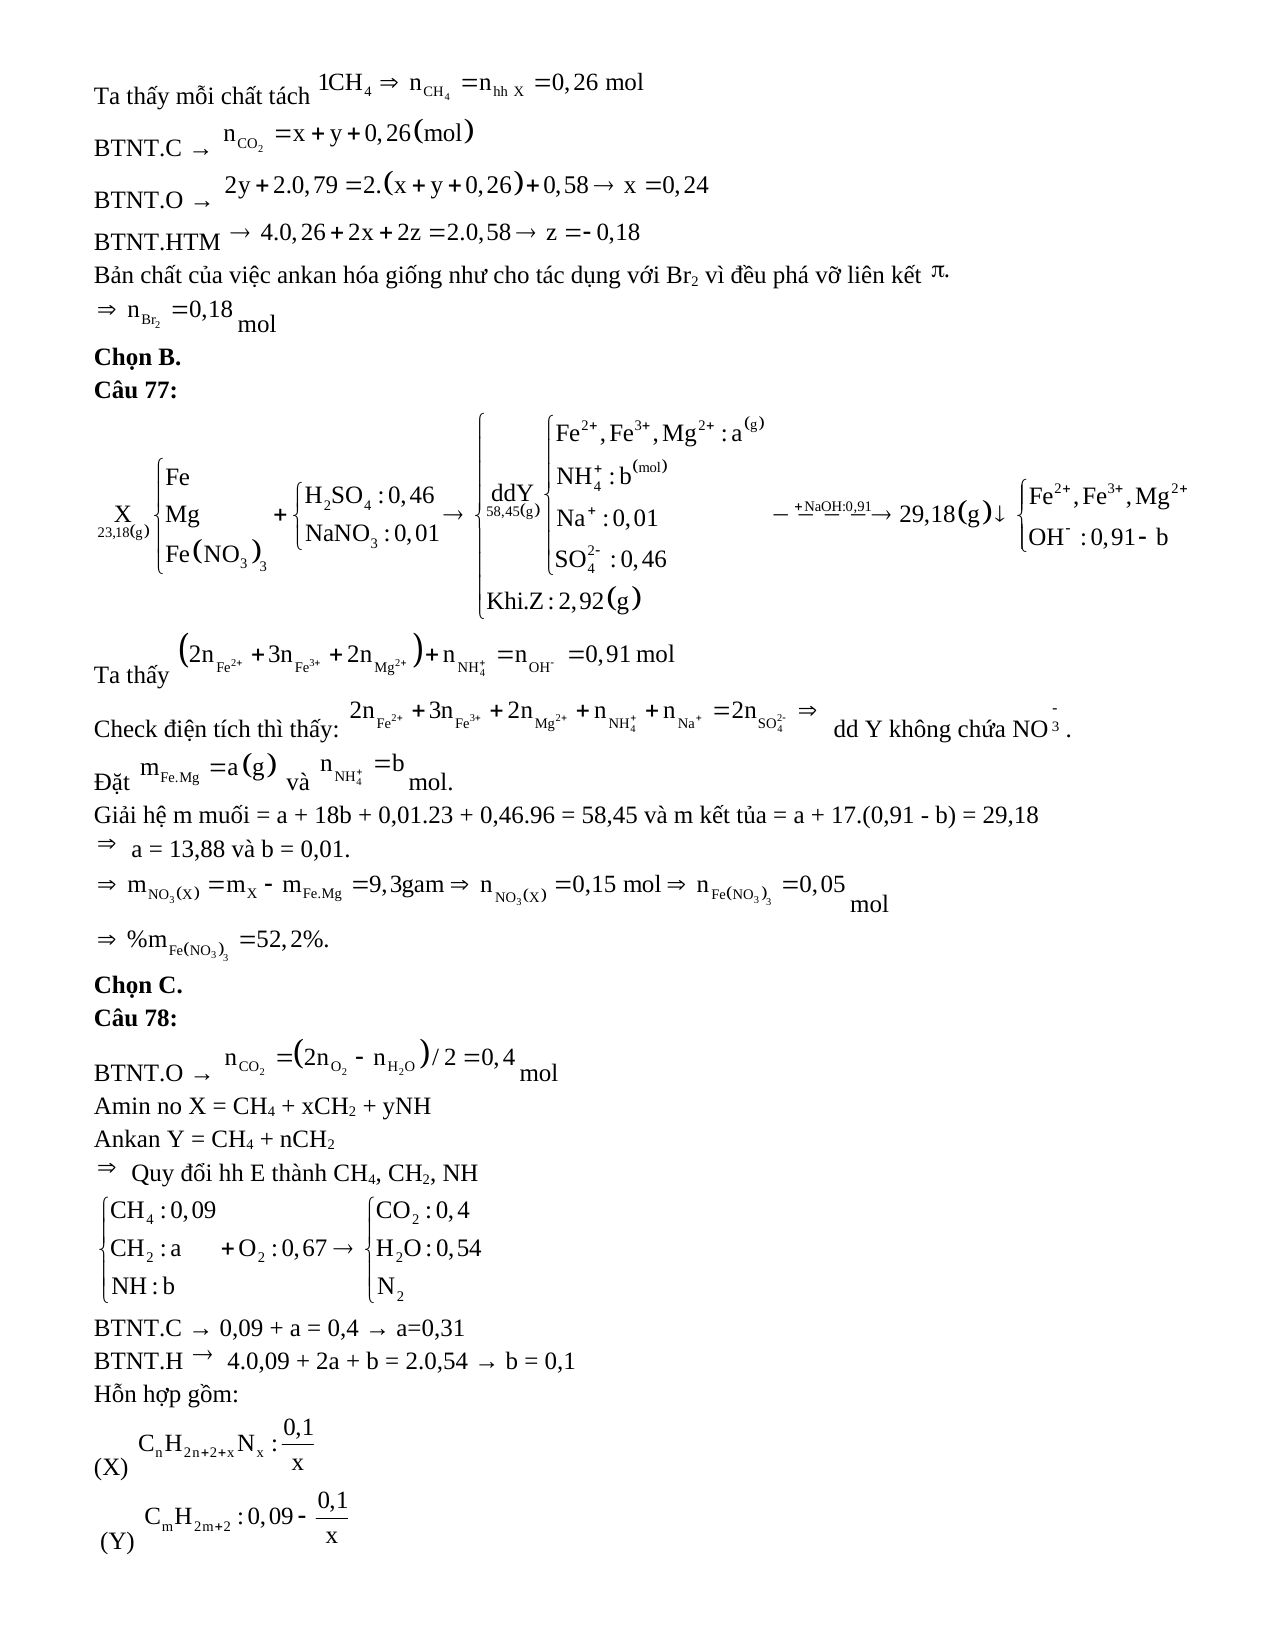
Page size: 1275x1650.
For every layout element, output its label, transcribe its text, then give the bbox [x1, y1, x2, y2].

text Đặt và mol. [94, 747, 1172, 796]
text BTNT.C → [94, 114, 1172, 162]
text Giải hệ m muối = a + 18b + 0,01.23 + 0,46.96 = 58,45 và m kết tủa = a + 17.(0,91 - b) = 29,18 [94, 800, 1172, 829]
text Check điện tích thì thấy: dd Y không chứa NO. [94, 693, 1172, 742]
text BTNT.O → [94, 166, 1172, 214]
text Chọn B. [94, 342, 1172, 371]
text Câu 77: [94, 375, 1172, 403]
text BTNT.C → 0,09 + a = 0,4 → a=0,31 [94, 1313, 1172, 1342]
text Hỗn hợp gồm: [94, 1379, 1172, 1407]
text Ankan Y = CH4 + nCH2 [94, 1124, 1172, 1153]
text (X) [94, 1412, 1172, 1481]
text Bản chất của việc ankan hóa giống như cho tác dụng với Br2 vì đều phá vỡ liên kết [94, 260, 1172, 289]
text Quy đổi hh E thành CH4, CH2, NH [94, 1157, 1172, 1187]
text Ta thấy [94, 629, 1172, 689]
text BTNT.O → mol [94, 1036, 1172, 1087]
text mol [94, 867, 1172, 918]
text (Y) [94, 1485, 1172, 1555]
text a = 13,88 và b = 0,01. [94, 833, 1172, 863]
text Amin no X = CH4 + xCH2 + yNH [94, 1091, 1172, 1120]
text BTNT.HTM [94, 218, 1172, 256]
text BTNT.H 4.0,09 + 2a + b = 2.0,54 → b = 0,1 [94, 1346, 1172, 1374]
text mol [94, 293, 1172, 338]
text Câu 78: [94, 1003, 1172, 1032]
text Ta thấy mỗi chất tách [94, 66, 1172, 110]
text Chọn C. [94, 970, 1172, 999]
